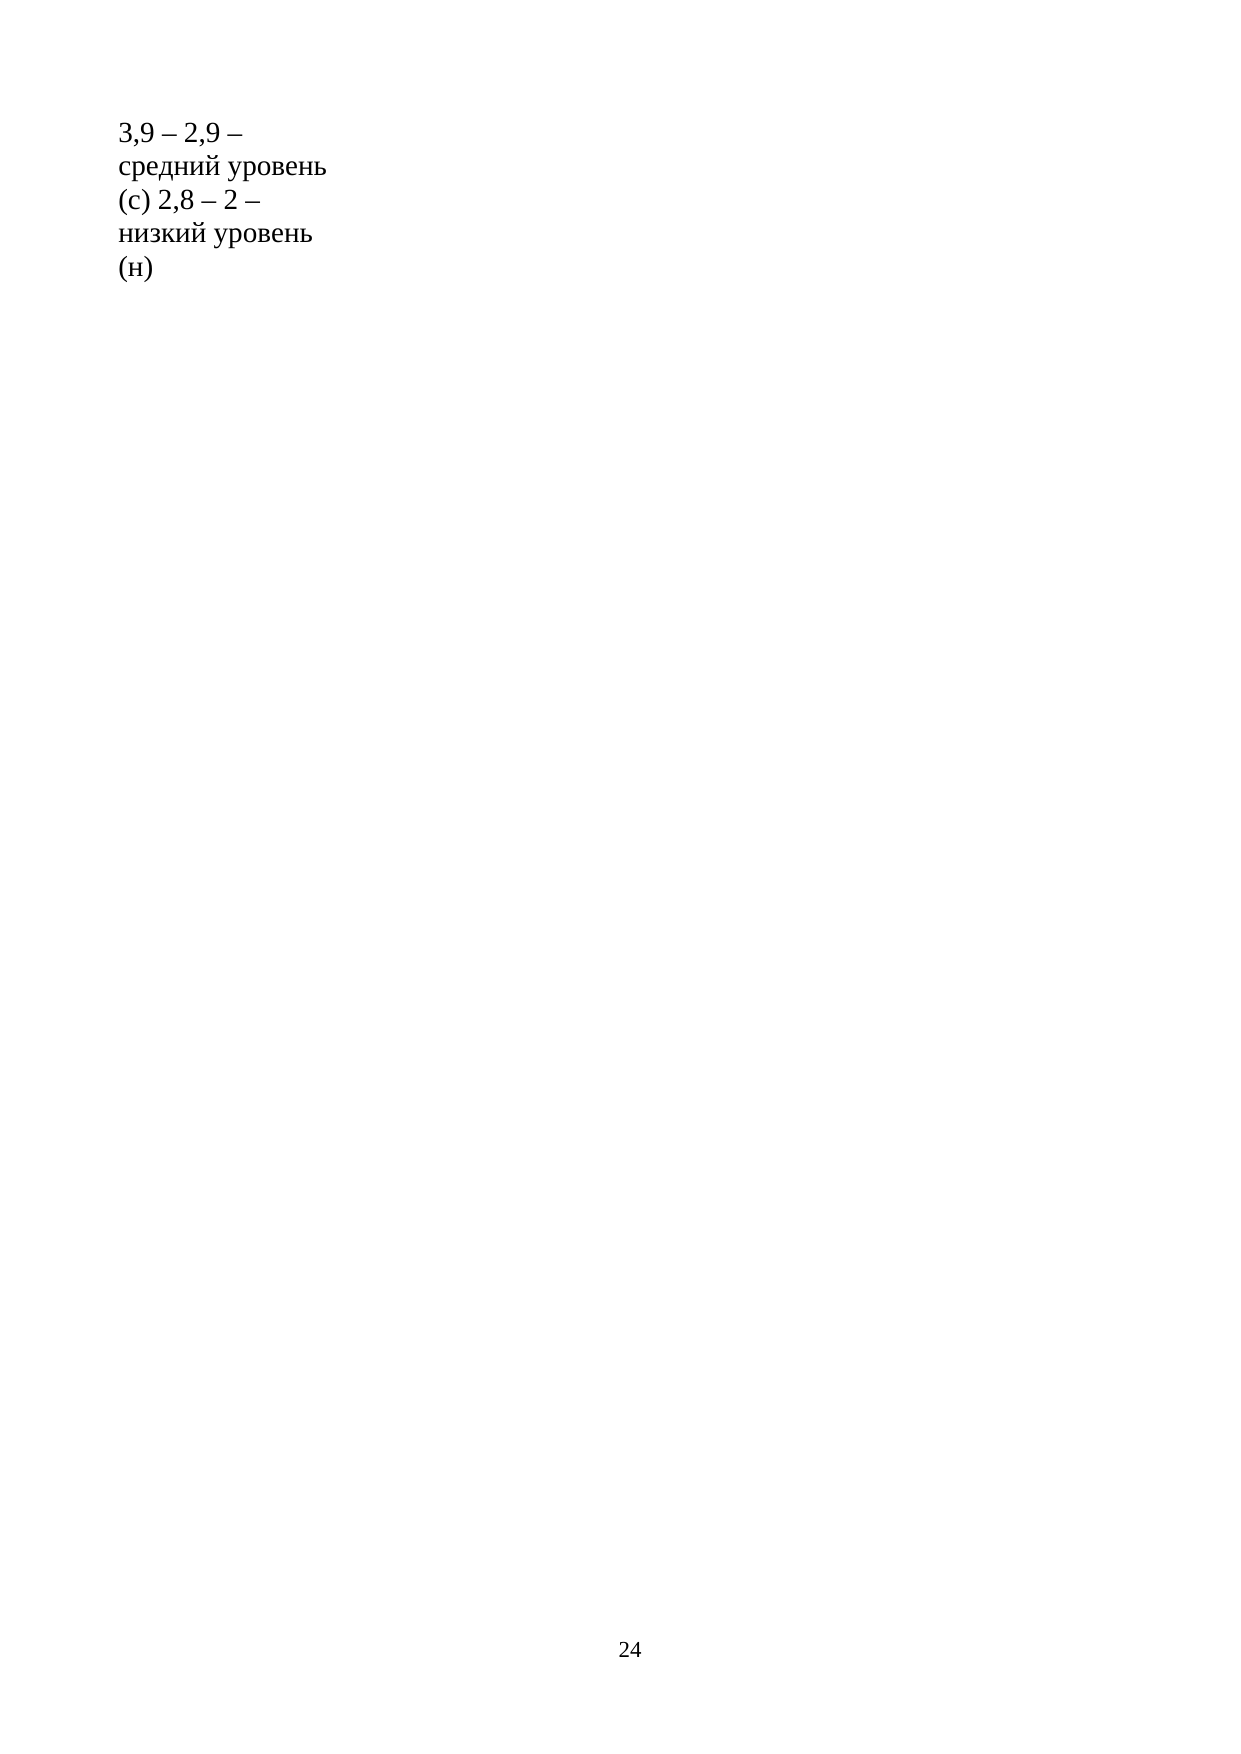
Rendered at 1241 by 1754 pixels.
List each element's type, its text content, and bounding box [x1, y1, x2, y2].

text 3,9 – 2,9 – средний уровень (с) 2,8 – 2 – низкий уровень (н) [118, 115, 340, 283]
